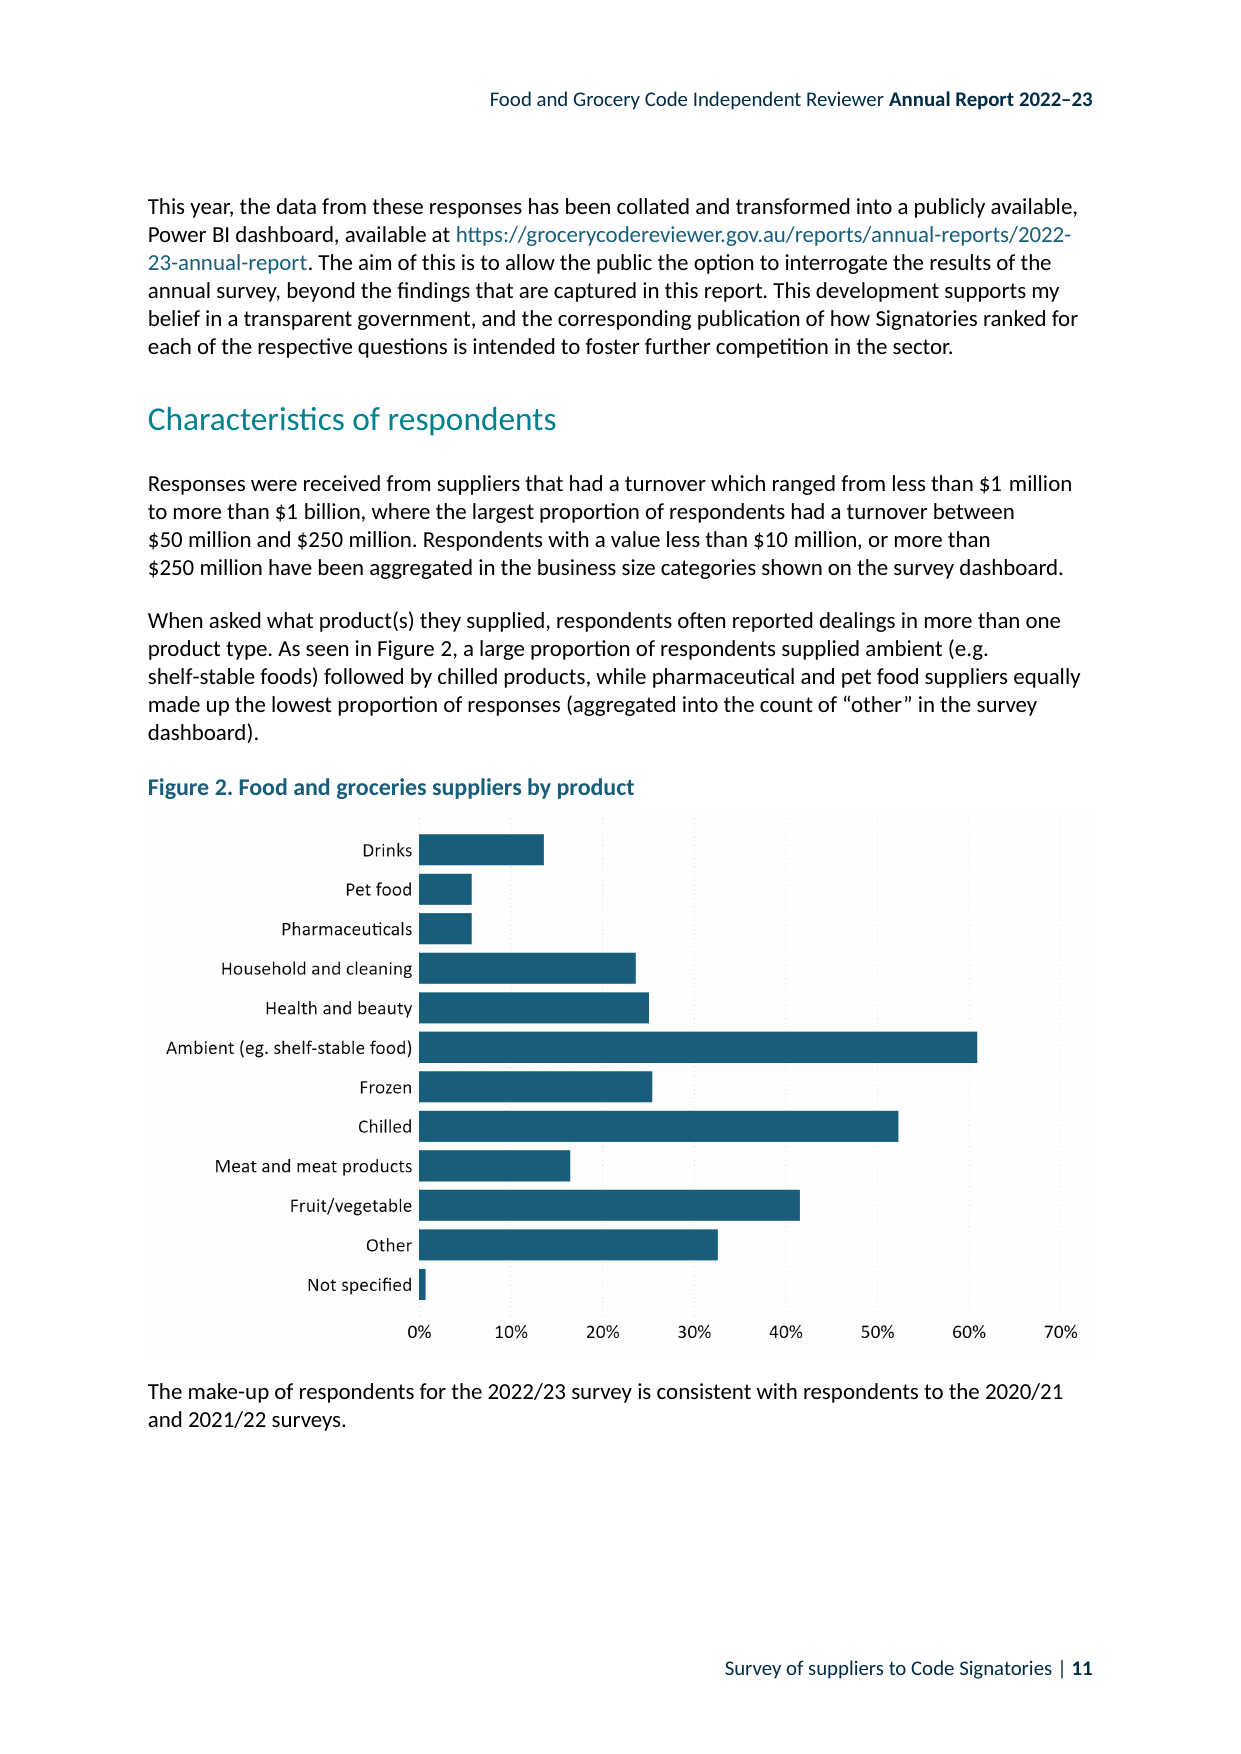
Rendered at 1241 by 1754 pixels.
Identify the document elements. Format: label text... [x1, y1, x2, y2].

subtitle Characteristics of respondents [148, 398, 1092, 438]
text Responses were received from suppliers that had a turnover which ranged from less than $1 million to more than $1 billion, where the largest proportion of respondents had a turnover between $50 million and $250 million. Respondents with a value less than $10 million, or more than $250 million have been aggregated in the business size categories shown on the survey dashboard. [148, 469, 1092, 581]
picture [147, 813, 1093, 1353]
text The make-up of respondents for the 2022/23 survey is consistent with respondents to the 2020/21 and 2021/22 surveys. [148, 1377, 1092, 1433]
text When asked what product(s) they supplied, respondents often reported dealings in more than one product type. As seen in Figure 2, a large proportion of respondents supplied ambient (e.g. shelf-stable foods) followed by chilled products, while pharmaceutical and pet food suppliers equally made up the lowest proportion of responses (aggregated into the count of “other” in the survey dashboard). [148, 606, 1092, 747]
subtitle Figure 2. Food and groceries suppliers by product [148, 772, 1092, 801]
text This year, the data from these responses has been collated and transformed into a publicly available, Power BI dashboard, available at https://grocerycodereviewer.gov.au/reports/annual-reports/2022-23-annual-report. The aim of this is to allow the public the option to interrogate the results of the annual survey, beyond the findings that are captured in this report. This development supports my belief in a transparent government, and the corresponding publication of how Signatories ranked for each of the respective questions is intended to foster further competition in the sector. [148, 192, 1092, 360]
